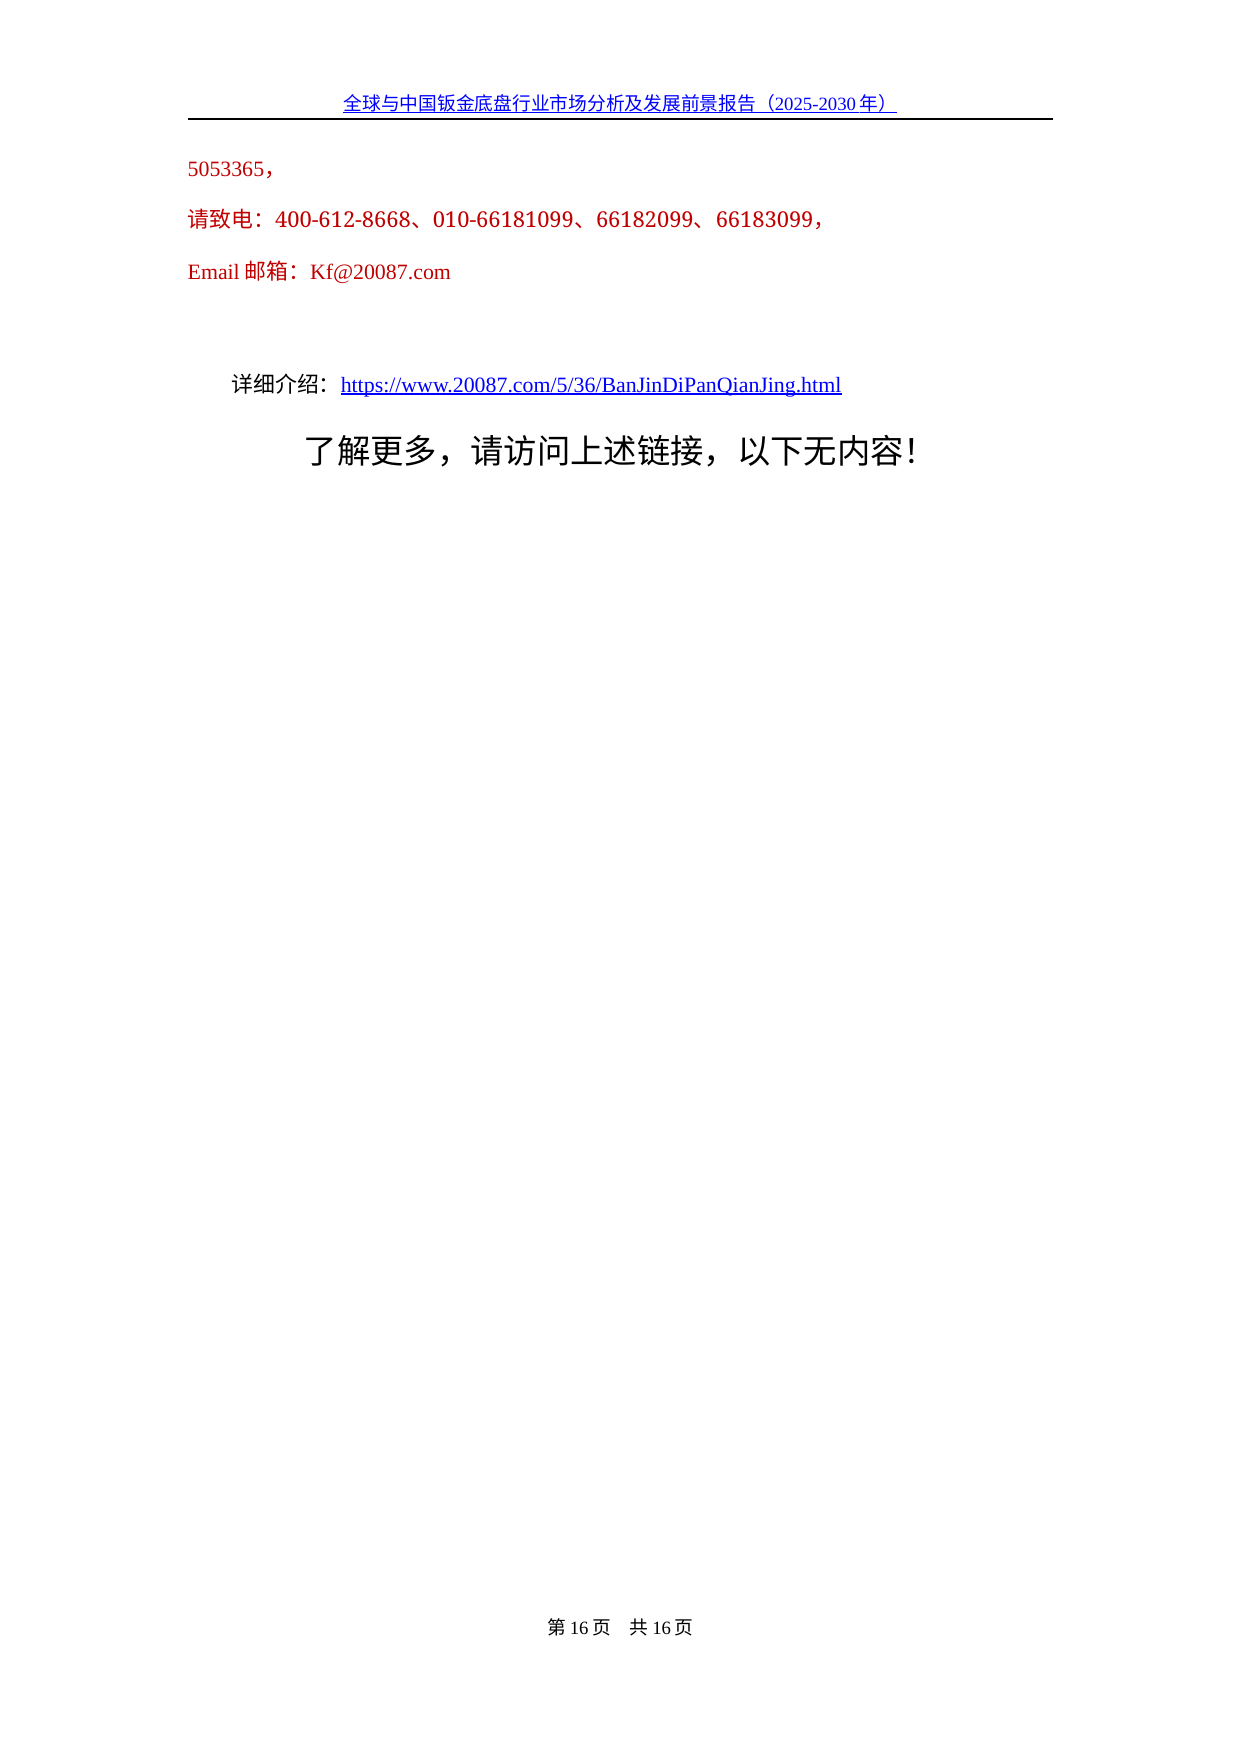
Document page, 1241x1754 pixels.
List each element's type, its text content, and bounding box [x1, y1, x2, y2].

text 请致电：400-612-8668、010-66181099、66182099、66183099， [187, 202, 1053, 234]
text Email邮箱：Kf@20087.com [187, 253, 1053, 286]
title 了解更多，请访问上述链接，以下无内容！ [187, 416, 1053, 481]
text 详细介绍：https://www.20087.com/5/36/BanJinDiPanQianJing.html [187, 366, 1053, 399]
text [187, 150, 1053, 183]
